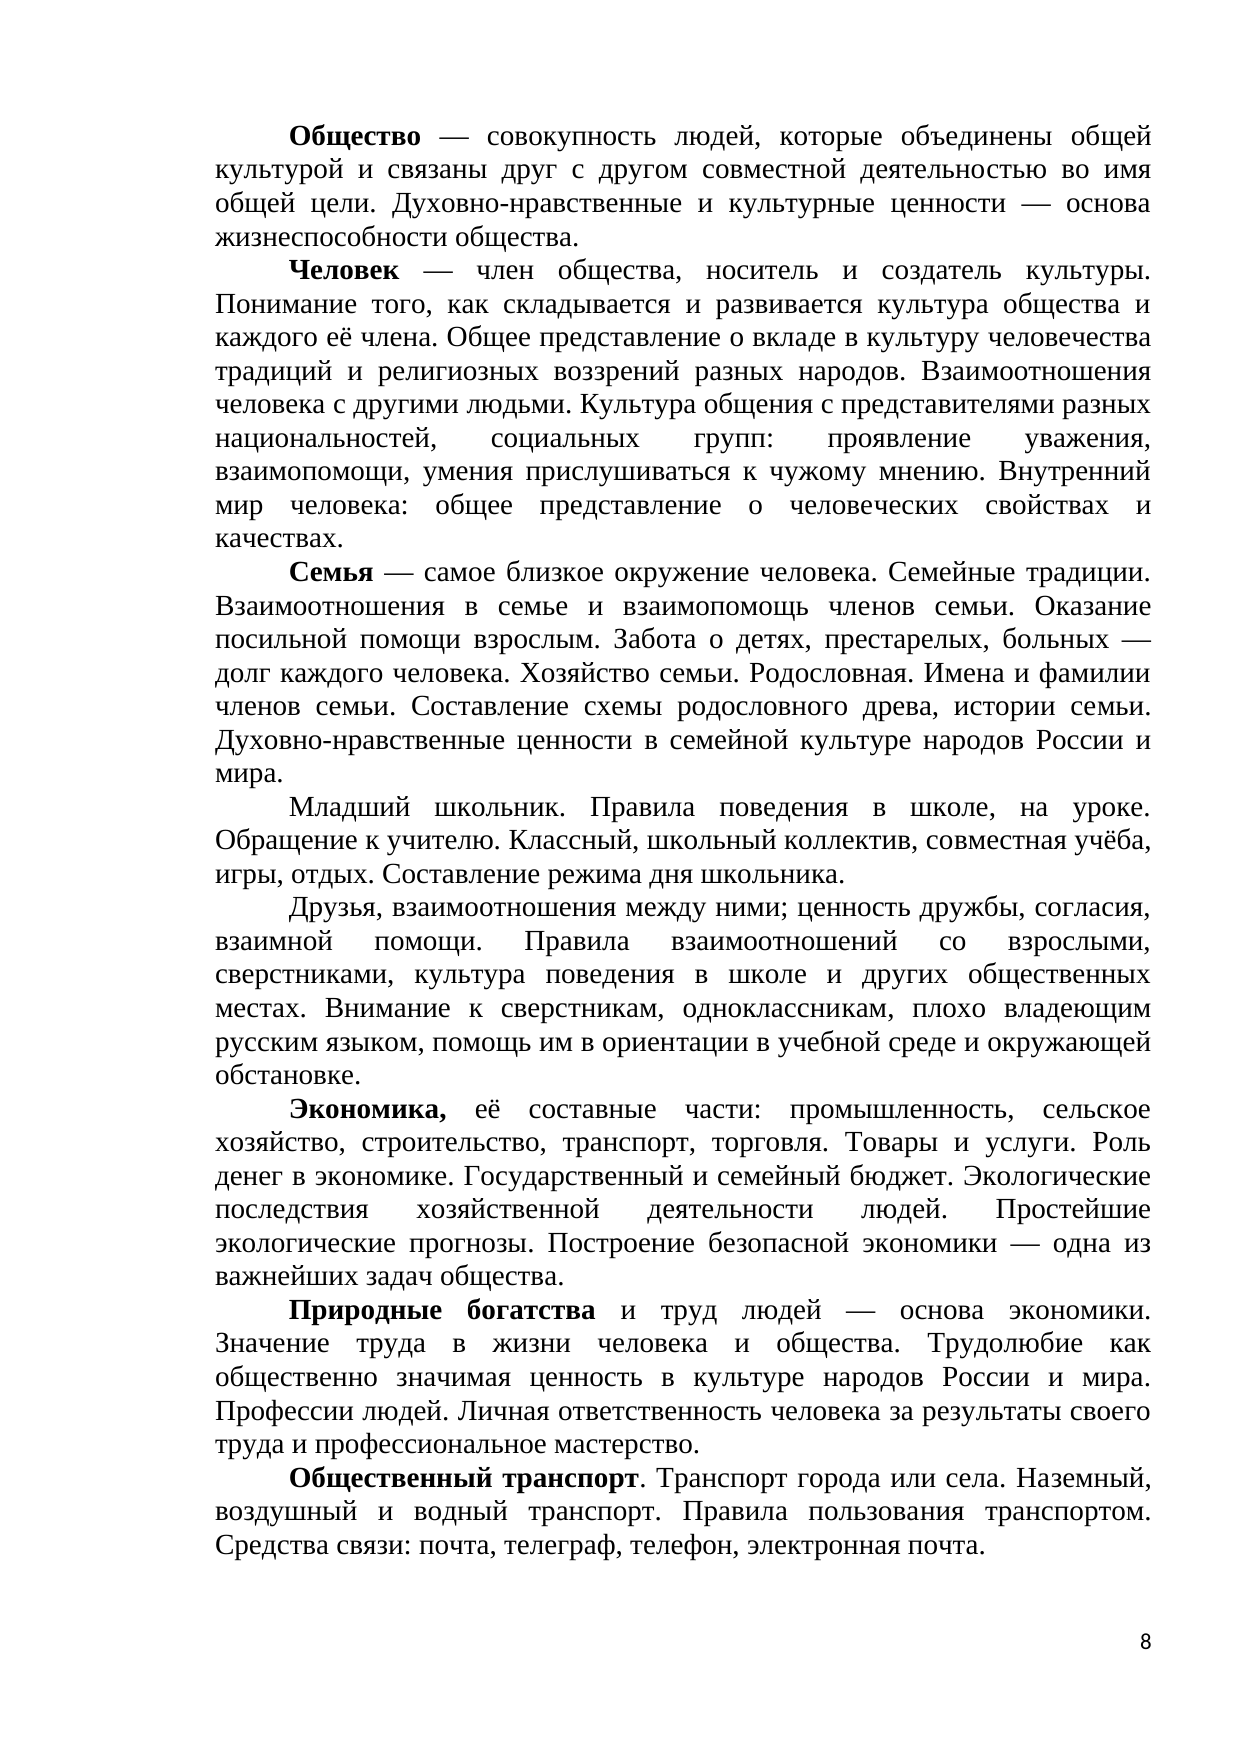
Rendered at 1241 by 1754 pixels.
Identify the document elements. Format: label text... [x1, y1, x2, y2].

text Младший школьник. Правила поведения в школе, на уроке. Обращение к учителю. Классный, школьный коллектив, совместная учёба, игры, отдых. Составление режима дня школьника. [215, 789, 1152, 889]
text Природные богатства и труд людей — основа экономики. Значение труда в жизни человека и общества. Трудолюбие как общественно значимая ценность в культуре народов России и мира. Профессии людей. Личная ответственность человека за результаты своего труда и профессиональное мастерство. [215, 1292, 1152, 1460]
text Семья — самое близкое окружение человека. Семейные традиции. Взаимоотношения в семье и взаимопомощь членов семьи. Оказание посильной помощи взрослым. Забота о детях, престарелых, больных — долг каждого человека. Хозяйство семьи. Родословная. Имена и фамилии членов семьи. Составление схемы родословного древа, истории семьи. Духовно-нравственные ценности в семейной культуре народов России и мира. [215, 554, 1152, 789]
text Человек — член общества, носитель и создатель культуры. Понимание того, как складывается и развивается культура общества и каждого её члена. Общее представление о вкладе в культуру человечества традиций и религиозных воззрений разных народов. Взаимоотношения человека с другими людьми. Культура общения с представителями разных национальностей, социальных групп: проявление уважения, взаимопомощи, умения прислушиваться к чужому мнению. Внутренний мир человека: общее представление о человеческих свойствах и качествах. [215, 252, 1152, 554]
text Общественный транспорт. Транспорт города или села. Наземный, воздушный и водный транспорт. Правила пользования транспортом. Средства связи: почта, телеграф, телефон, электронная почта. [215, 1460, 1152, 1560]
text Экономика, её составные части: промышленность, сельское хозяйство, строительство, транспорт, торговля. Товары и услуги. Роль денег в экономике. Государственный и семейный бюджет. Экологические последствия хозяйственной деятельности людей. Простейшие экологические прогнозы. Построение безопасной экономики — одна из важнейших задач общества. [215, 1091, 1152, 1292]
text Общество — совокупность людей, которые объединены общей культурой и связаны друг с другом совместной деятельностью во имя общей цели. Духовно-нравственные и культурные ценности — основа жизнеспособности общества. [215, 118, 1152, 252]
text Друзья, взаимоотношения между ними; ценность дружбы, согласия, взаимной помощи. Правила взаимоотношений со взрослыми, сверстниками, культура поведения в школе и других общественных местах. Внимание к сверстникам, одноклассникам, плохо владеющим русским языком, помощь им в ориентации в учебной среде и окружающей обстановке. [215, 889, 1152, 1091]
